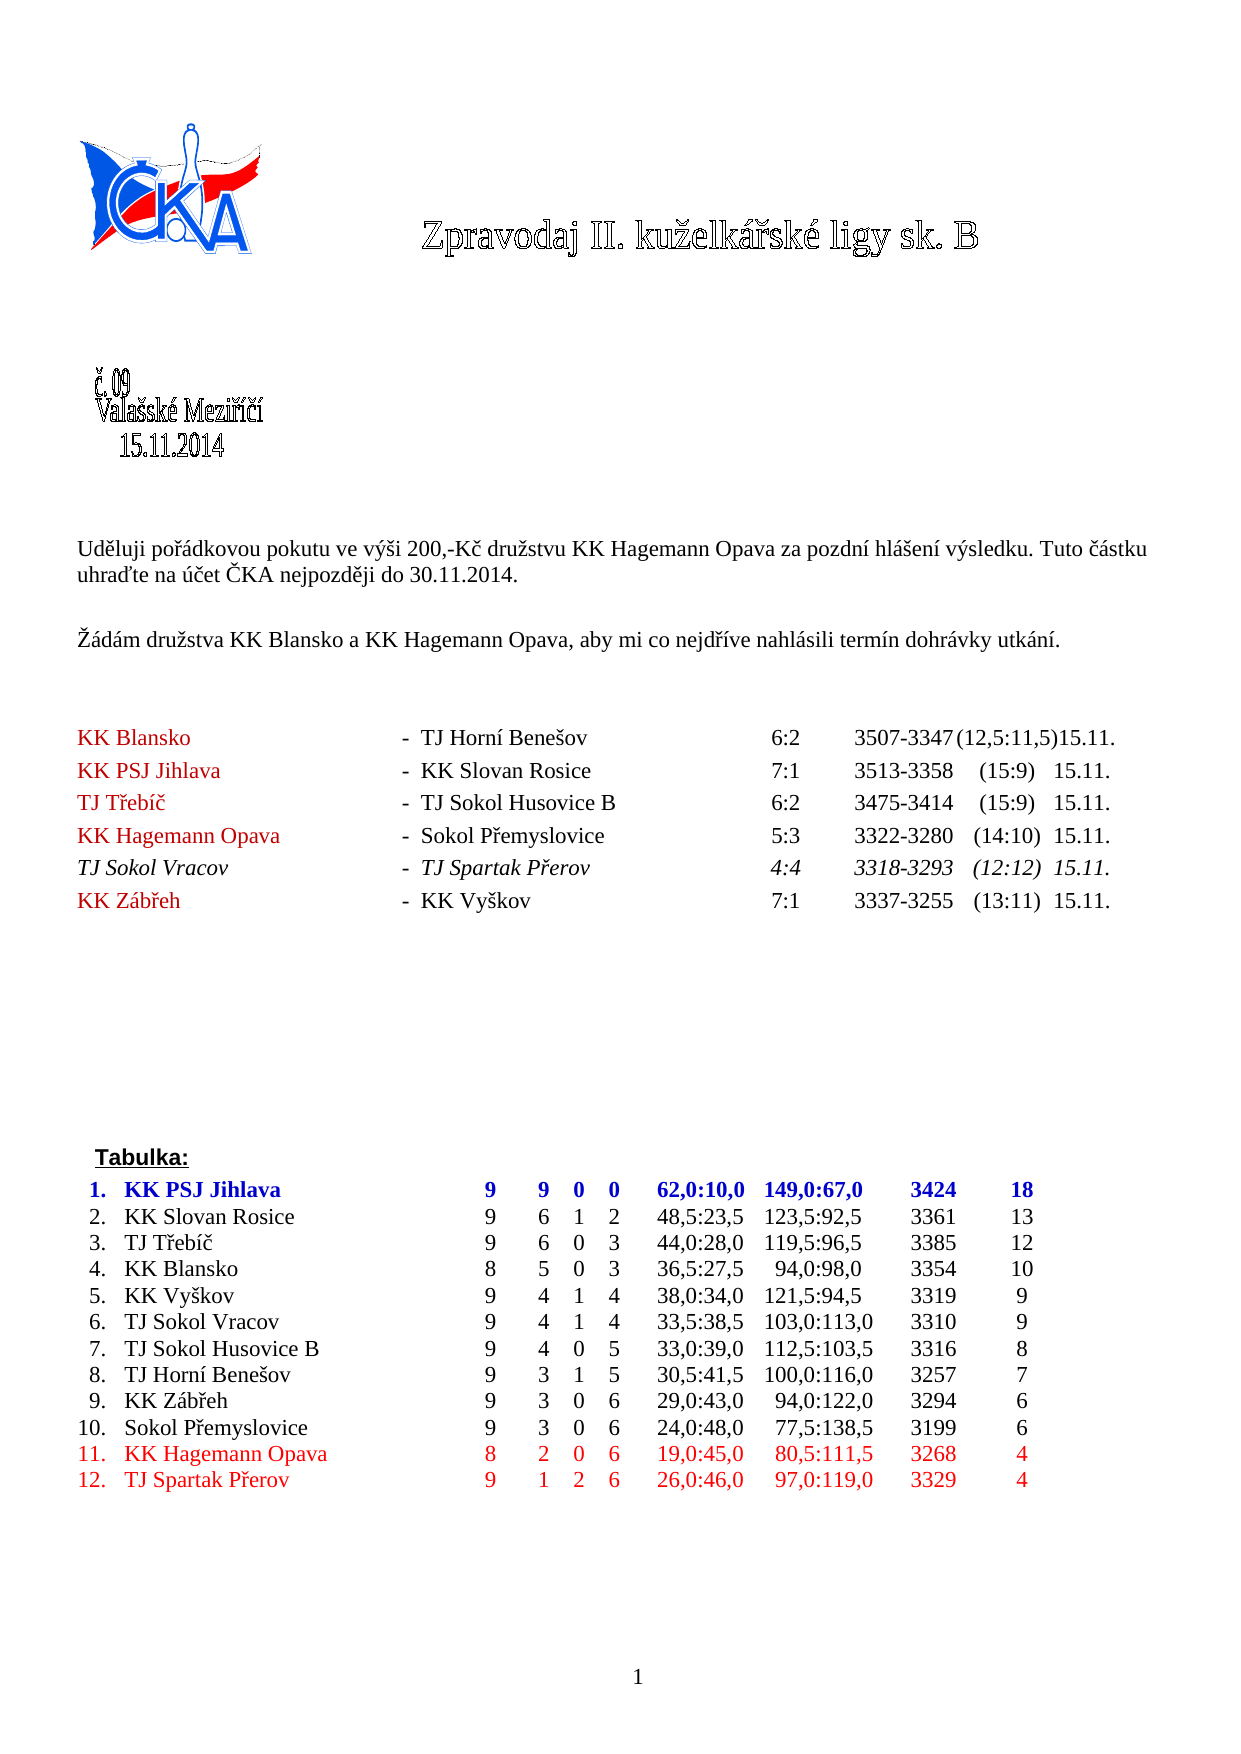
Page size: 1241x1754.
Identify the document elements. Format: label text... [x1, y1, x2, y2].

text 11. KK Hagemann Opava 8 2 0 6 19,0:45,0 80,5:111,5 3268 4 [77, 1440, 1163, 1466]
text KK PSJ Jihlava - KK Slovan Rosice 7:1 3513-3358 (15:9) 15.11. [77, 757, 1163, 783]
subtitle Tabulka: [94, 1144, 1169, 1170]
text 6. TJ Sokol Vracov 9 4 1 4 33,5:38,5 103,0:113,0 3310 9 [77, 1308, 1163, 1334]
text 2. KK Slovan Rosice 9 6 1 2 48,5:23,5 123,5:92,5 3361 13 [77, 1203, 1163, 1229]
text 12. TJ Spartak Přerov 9 1 2 6 26,0:46,0 97,0:119,0 3329 4 [77, 1466, 1163, 1493]
text 9. KK Zábřeh 9 3 0 6 29,0:43,0 94,0:122,0 3294 6 [77, 1387, 1163, 1414]
text 7. TJ Sokol Husovice B 9 4 0 5 33,0:39,0 112,5:103,5 3316 8 [77, 1334, 1163, 1361]
text 3. TJ Třebíč 9 6 0 3 44,0:28,0 119,5:96,5 3385 12 [77, 1229, 1163, 1256]
text 10. Sokol Přemyslovice 9 3 0 6 24,0:48,0 77,5:138,5 3199 6 [77, 1414, 1163, 1440]
text KK Blansko - TJ Horní Benešov 6:2 3507-3347 (12,5:11,5) 15.11. [77, 724, 1163, 750]
text TJ Třebíč - TJ Sokol Husovice B 6:2 3475-3414 (15:9) 15.11. [77, 789, 1163, 816]
text Žádám družstva KK Blansko a KK Hagemann Opava, aby mi co nejdříve nahlásili termín dohrávky utkání. [77, 626, 1163, 653]
text TJ Sokol Vracov - TJ Spartak Přerov 4:4 3318-3293 (12:12) 15.11. [77, 854, 1163, 881]
text 5. KK Vyškov 9 4 1 4 38,0:34,0 121,5:94,5 3319 9 [77, 1282, 1163, 1308]
text 1. KK PSJ Jihlava 9 9 0 0 62,0:10,0 149,0:67,0 3424 18 [77, 1176, 1163, 1203]
text 4. KK Blansko 8 5 0 3 36,5:27,5 94,0:98,0 3354 10 [77, 1256, 1163, 1282]
text 8. TJ Horní Benešov 9 3 1 5 30,5:41,5 100,0:116,0 3257 7 [77, 1361, 1163, 1387]
text KK Zábřeh - KK Vyškov 7:1 3337-3255 (13:11) 15.11. [77, 887, 1163, 913]
text Uděluji pořádkovou pokutu ve výši 200,-Kč družstvu KK Hagemann Opava za pozdní hlášení výsledku. Tuto částku uhraďte na účet ČKA nejpozději do 30.11.2014. [77, 535, 1163, 587]
text KK Hagemann Opava - Sokol Přemyslovice 5:3 3322-3280 (14:10) 15.11. [77, 822, 1163, 848]
